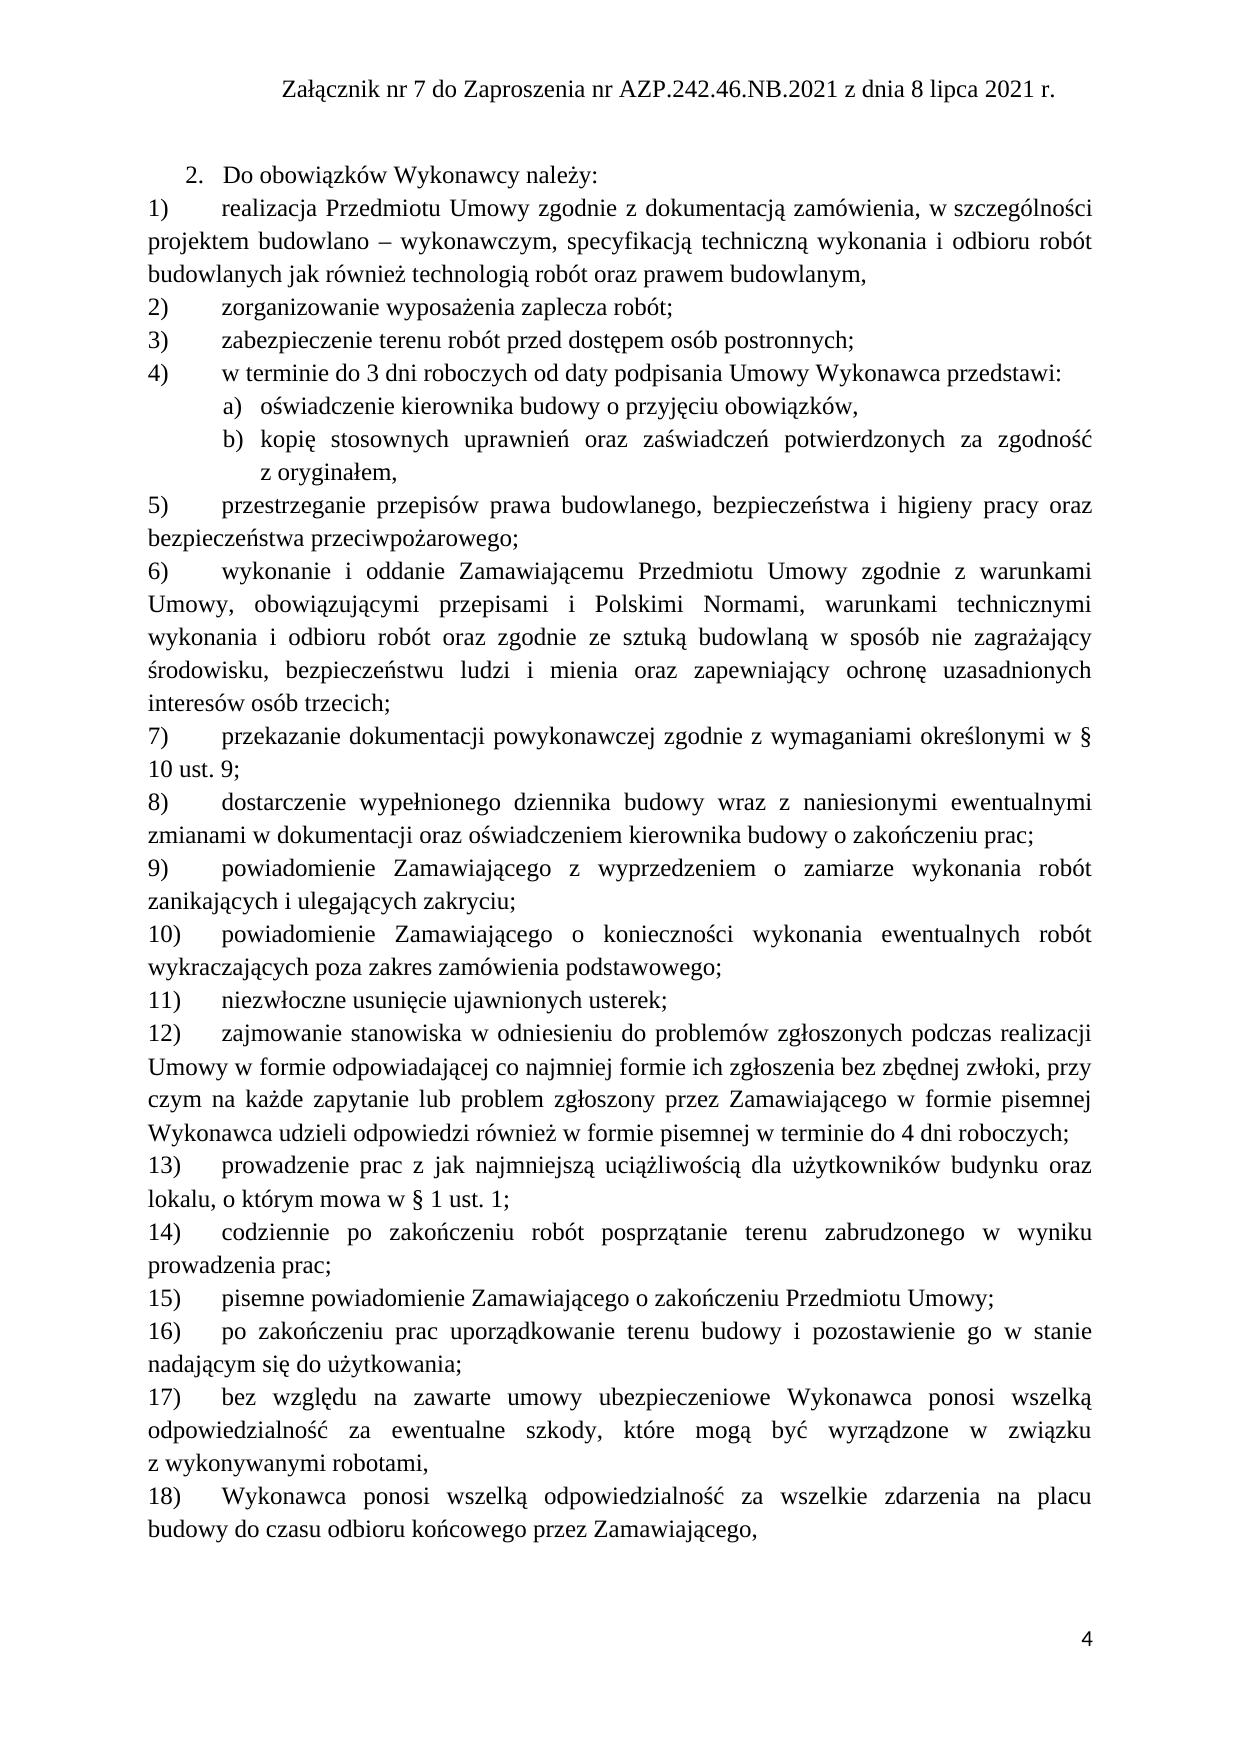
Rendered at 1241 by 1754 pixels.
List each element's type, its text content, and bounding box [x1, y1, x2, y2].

list powiadomienie Zamawiającego o konieczności wykonania ewentualnych robót wykraczających poza zakres zamówienia podstawowego; [148, 919, 1093, 981]
list w terminie do 3 dni roboczych od daty podpisania Umowy Wykonawca przedstawi: [148, 358, 1093, 387]
list kopię stosownych uprawnień oraz zaświadczeń potwierdzonych za zgodność z oryginałem, [223, 424, 1093, 486]
list Do obowiązków Wykonawcy należy: [185, 160, 1093, 189]
list oświadczenie kierownika budowy o przyjęciu obowiązków, [223, 391, 1093, 420]
list prowadzenie prac z jak najmniejszą uciążliwością dla użytkowników budynku oraz lokalu, o którym mowa w § 1 ust. 1; [148, 1151, 1093, 1212]
list zabezpieczenie terenu robót przed dostępem osób postronnych; [148, 325, 1093, 354]
list Wykonawca ponosi wszelką odpowiedzialność za wszelkie zdarzenia na placu budowy do czasu odbioru końcowego przez Zamawiającego, [148, 1481, 1093, 1543]
list po zakończeniu prac uporządkowanie terenu budowy i pozostawienie go w stanie nadającym się do użytkowania; [148, 1316, 1093, 1377]
list realizacja Przedmiotu Umowy zgodnie z dokumentacją zamówienia, w szczególności projektem budowlano – wykonawczym, specyfikacją techniczną wykonania i odbioru robót budowlanych jak również technologią robót oraz prawem budowlanym, [148, 193, 1093, 288]
list pisemne powiadomienie Zamawiającego o zakończeniu Przedmiotu Umowy; [148, 1283, 1093, 1311]
list zajmowanie stanowiska w odniesieniu do problemów zgłoszonych podczas realizacji Umowy w formie odpowiadającej co najmniej formie ich zgłoszenia bez zbędnej zwłoki, przy czym na każde zapytanie lub problem zgłoszony przez Zamawiającego w formie pisemnej Wykonawca udzieli odpowiedzi również w formie pisemnej w terminie do 4 dni roboczych; [148, 1018, 1093, 1146]
list codziennie po zakończeniu robót posprzątanie terenu zabrudzonego w wyniku prowadzenia prac; [148, 1217, 1093, 1278]
list bez względu na zawarte umowy ubezpieczeniowe Wykonawca ponosi wszelką odpowiedzialność za ewentualne szkody, które mogą być wyrządzone w związku z wykonywanymi robotami, [148, 1382, 1093, 1477]
list przekazanie dokumentacji powykonawczej zgodnie z wymaganiami określonymi w § 10 ust. 9; [148, 721, 1093, 783]
list niezwłoczne usunięcie ujawnionych usterek; [148, 986, 1093, 1014]
list powiadomienie Zamawiającego z wyprzedzeniem o zamiarze wykonania robót zanikających i ulegających zakryciu; [148, 853, 1093, 915]
list dostarczenie wypełnionego dziennika budowy wraz z naniesionymi ewentualnymi zmianami w dokumentacji oraz oświadczeniem kierownika budowy o zakończeniu prac; [148, 787, 1093, 849]
list zorganizowanie wyposażenia zaplecza robót; [148, 292, 1093, 321]
list przestrzeganie przepisów prawa budowlanego, bezpieczeństwa i higieny pracy oraz bezpieczeństwa przeciwpożarowego; [148, 490, 1093, 552]
list wykonanie i oddanie Zamawiającemu Przedmiotu Umowy zgodnie z warunkami Umowy, obowiązującymi przepisami i Polskimi Normami, warunkami technicznymi wykonania i odbioru robót oraz zgodnie ze sztuką budowlaną w sposób nie zagrażający środowisku, bezpieczeństwu ludzi i mienia oraz zapewniający ochronę uzasadnionych interesów osób trzecich; [148, 556, 1093, 717]
